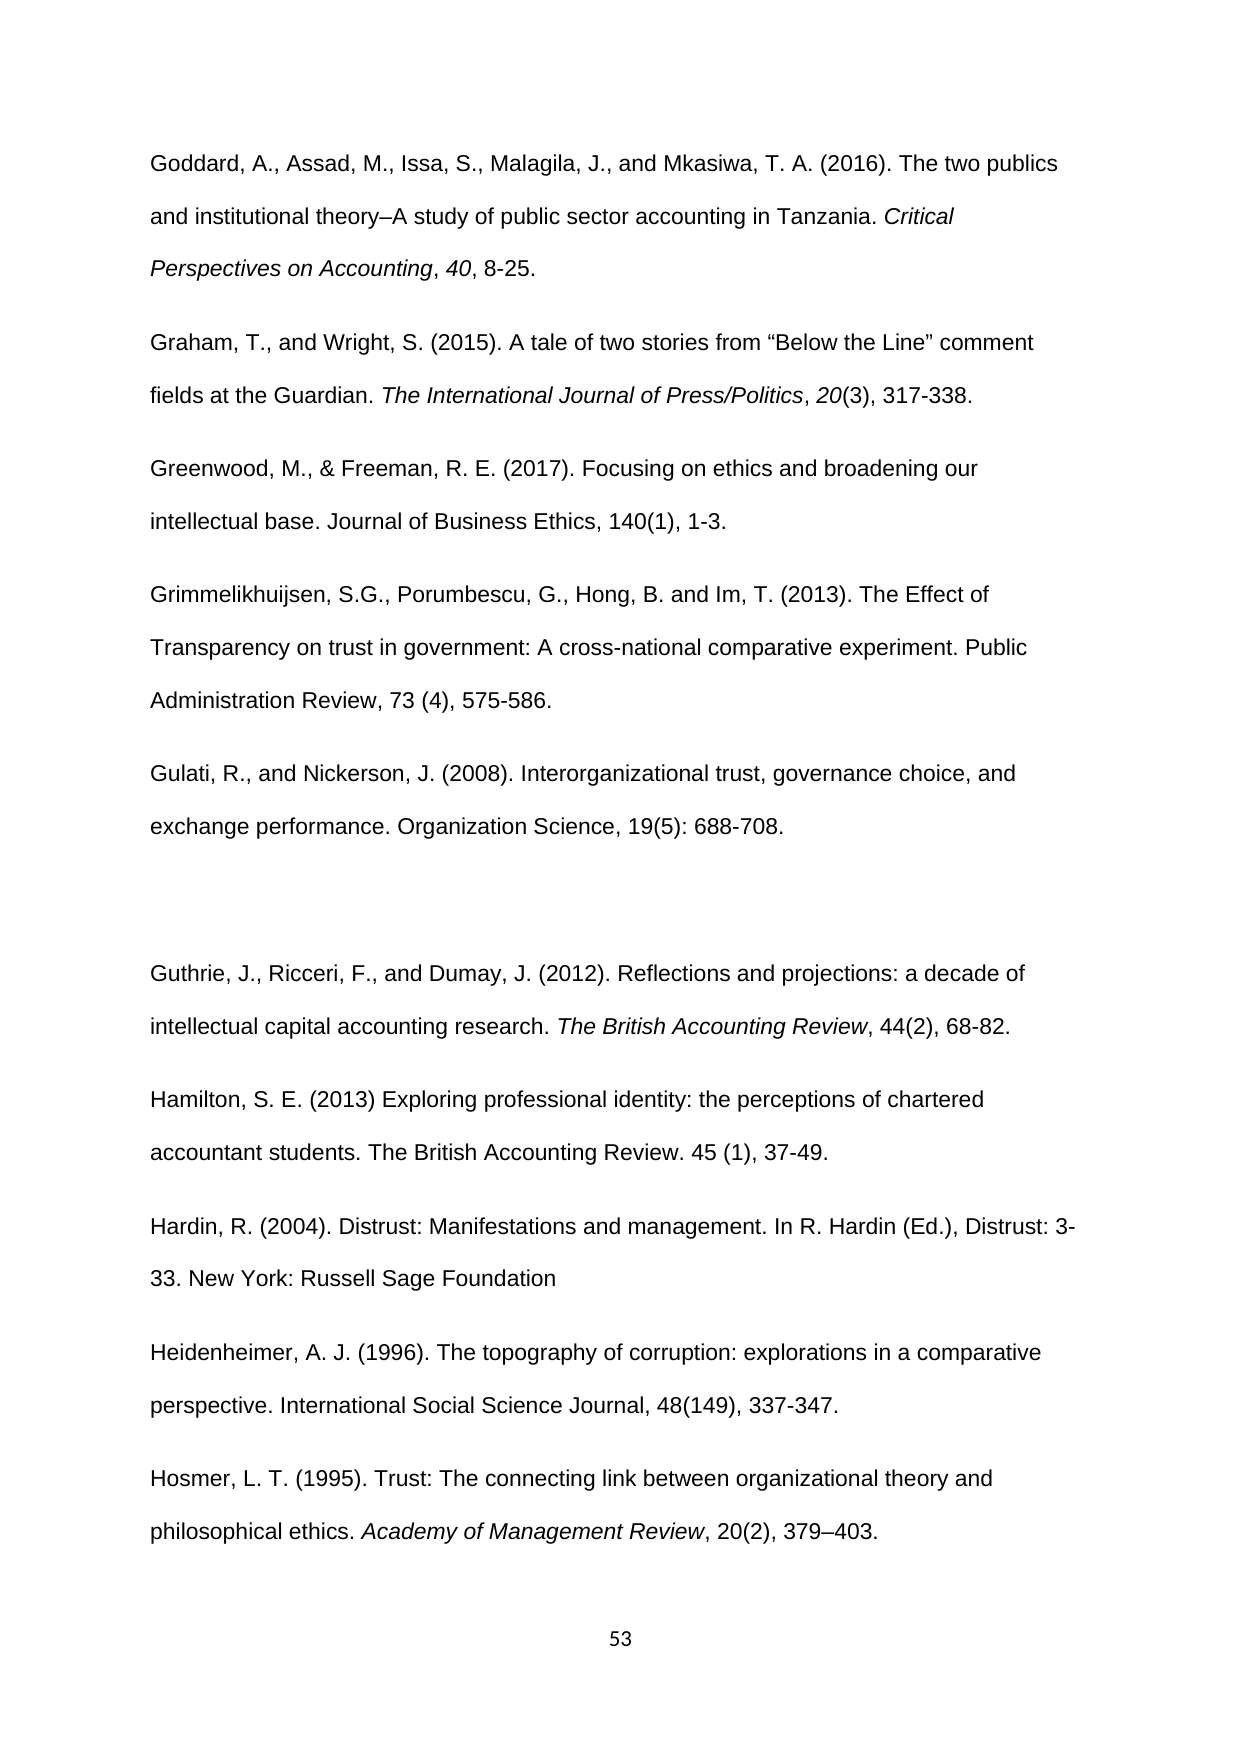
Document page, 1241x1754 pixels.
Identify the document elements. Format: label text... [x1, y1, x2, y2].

text Gulati, R., and Nickerson, J. (2008). Interorganizational trust, governance choice, and exchange performance. Organization Science, 19(5): 688-708. [150, 760, 1090, 839]
text Guthrie, J., Ricceri, F., and Dumay, J. (2012). Reflections and projections: a decade of intellectual capital accounting research. The British Accounting Review, 44(2), 68-82. [150, 960, 1090, 1039]
text Graham, T., and Wright, S. (2015). A tale of two stories from “Below the Line” comment fields at the Guardian. The International Journal of Press/Politics, 20(3), 317-338. [150, 329, 1090, 408]
text Hosmer, L. T. (1995). Trust: The connecting link between organizational theory and philosophical ethics. Academy of Management Review, 20(2), 379–403. [150, 1465, 1090, 1544]
text Hamilton, S. E. (2013) Exploring professional identity: the perceptions of chartered accountant students. The British Accounting Review. 45 (1), 37-49. [150, 1086, 1090, 1166]
text Goddard, A., Assad, M., Issa, S., Malagila, J., and Mkasiwa, T. A. (2016). The two publics and institutional theory–A study of public sector accounting in Tanzania. Critical Perspectives on Accounting, 40, 8-25. [150, 150, 1090, 282]
text Hardin, R. (2004). Distrust: Manifestations and management. In R. Hardin (Ed.), Distrust: 3-33. New York: Russell Sage Foundation [150, 1213, 1090, 1292]
text Greenwood, M., & Freeman, R. E. (2017). Focusing on ethics and broadening our intellectual base. Journal of Business Ethics, 140(1), 1-3. [150, 455, 1090, 534]
text Grimmelikhuijsen, S.G., Porumbescu, G., Hong, B. and Im, T. (2013). The Effect of Transparency on trust in government: A cross-national comparative experiment. Public Administration Review, 73 (4), 575-586. [150, 581, 1090, 713]
text Heidenheimer, A. J. (1996). The topography of corruption: explorations in a comparative perspective. International Social Science Journal, 48(149), 337-347. [150, 1339, 1090, 1418]
